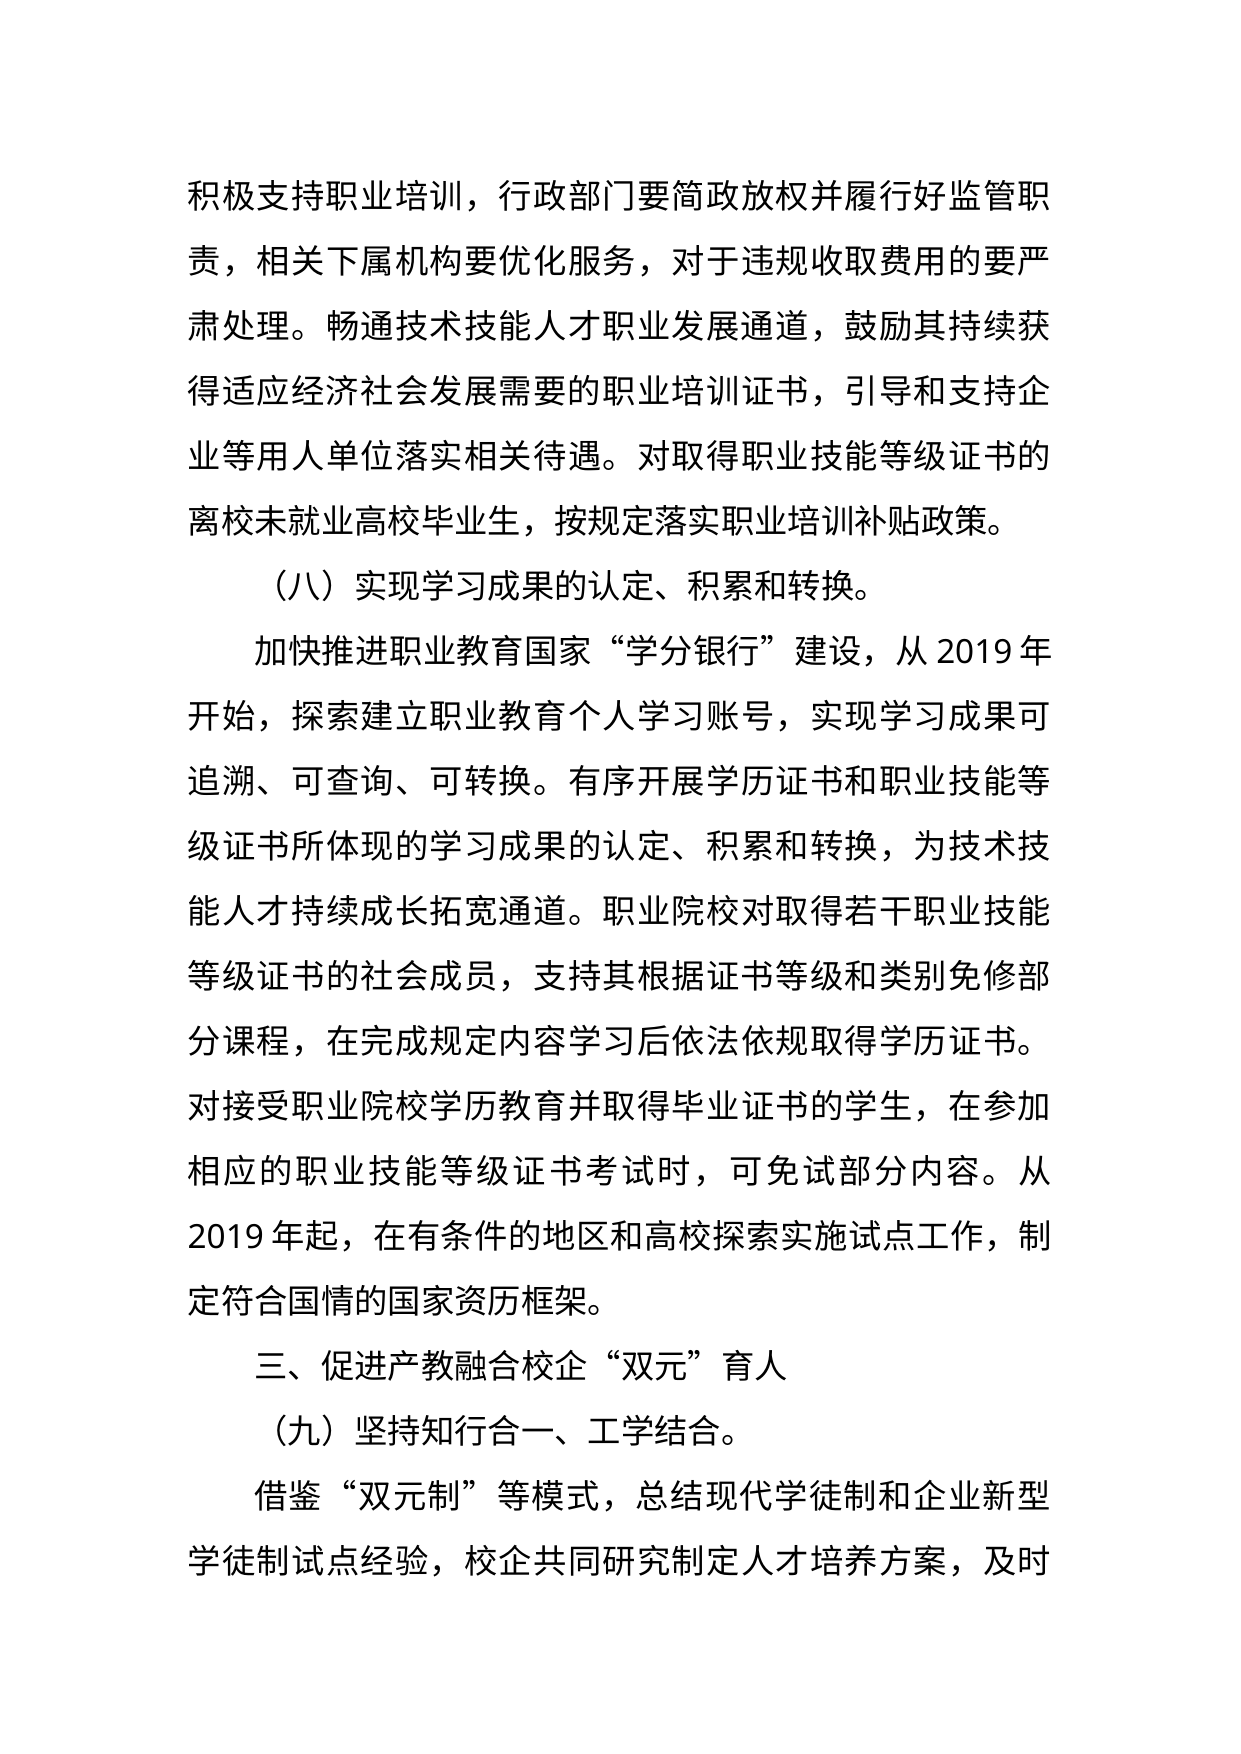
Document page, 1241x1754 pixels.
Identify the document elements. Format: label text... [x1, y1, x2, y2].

text （九）坚持知行合一、工学结合。 [187, 1397, 1053, 1462]
text （八）实现学习成果的认定、积累和转换。 [187, 552, 1053, 617]
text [187, 1462, 1053, 1592]
text 加快推进职业教育国家“学分银行”建设，从2019年开始，探索建立职业教育个人学习账号，实现学习成果可追溯、可查询、可转换。有序开展学历证书和职业技能等级证书所体现的学习成果的认定、积累和转换，为技术技能人才持续成长拓宽通道。职业院校对取得若干职业技能等级证书的社会成员，支持其根据证书等级和类别免修部分课程，在完成规定内容学习后依法依规取得学历证书。对接受职业院校学历教育并取得毕业证书的学生，在参加相应的职业技能等级证书考试时，可免试部分内容。从2019年起，在有条件的地区和高校探索实施试点工作，制定符合国情的国家资历框架。 [187, 617, 1053, 1332]
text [187, 162, 1053, 552]
text 三、促进产教融合校企“双元”育人 [187, 1332, 1053, 1397]
